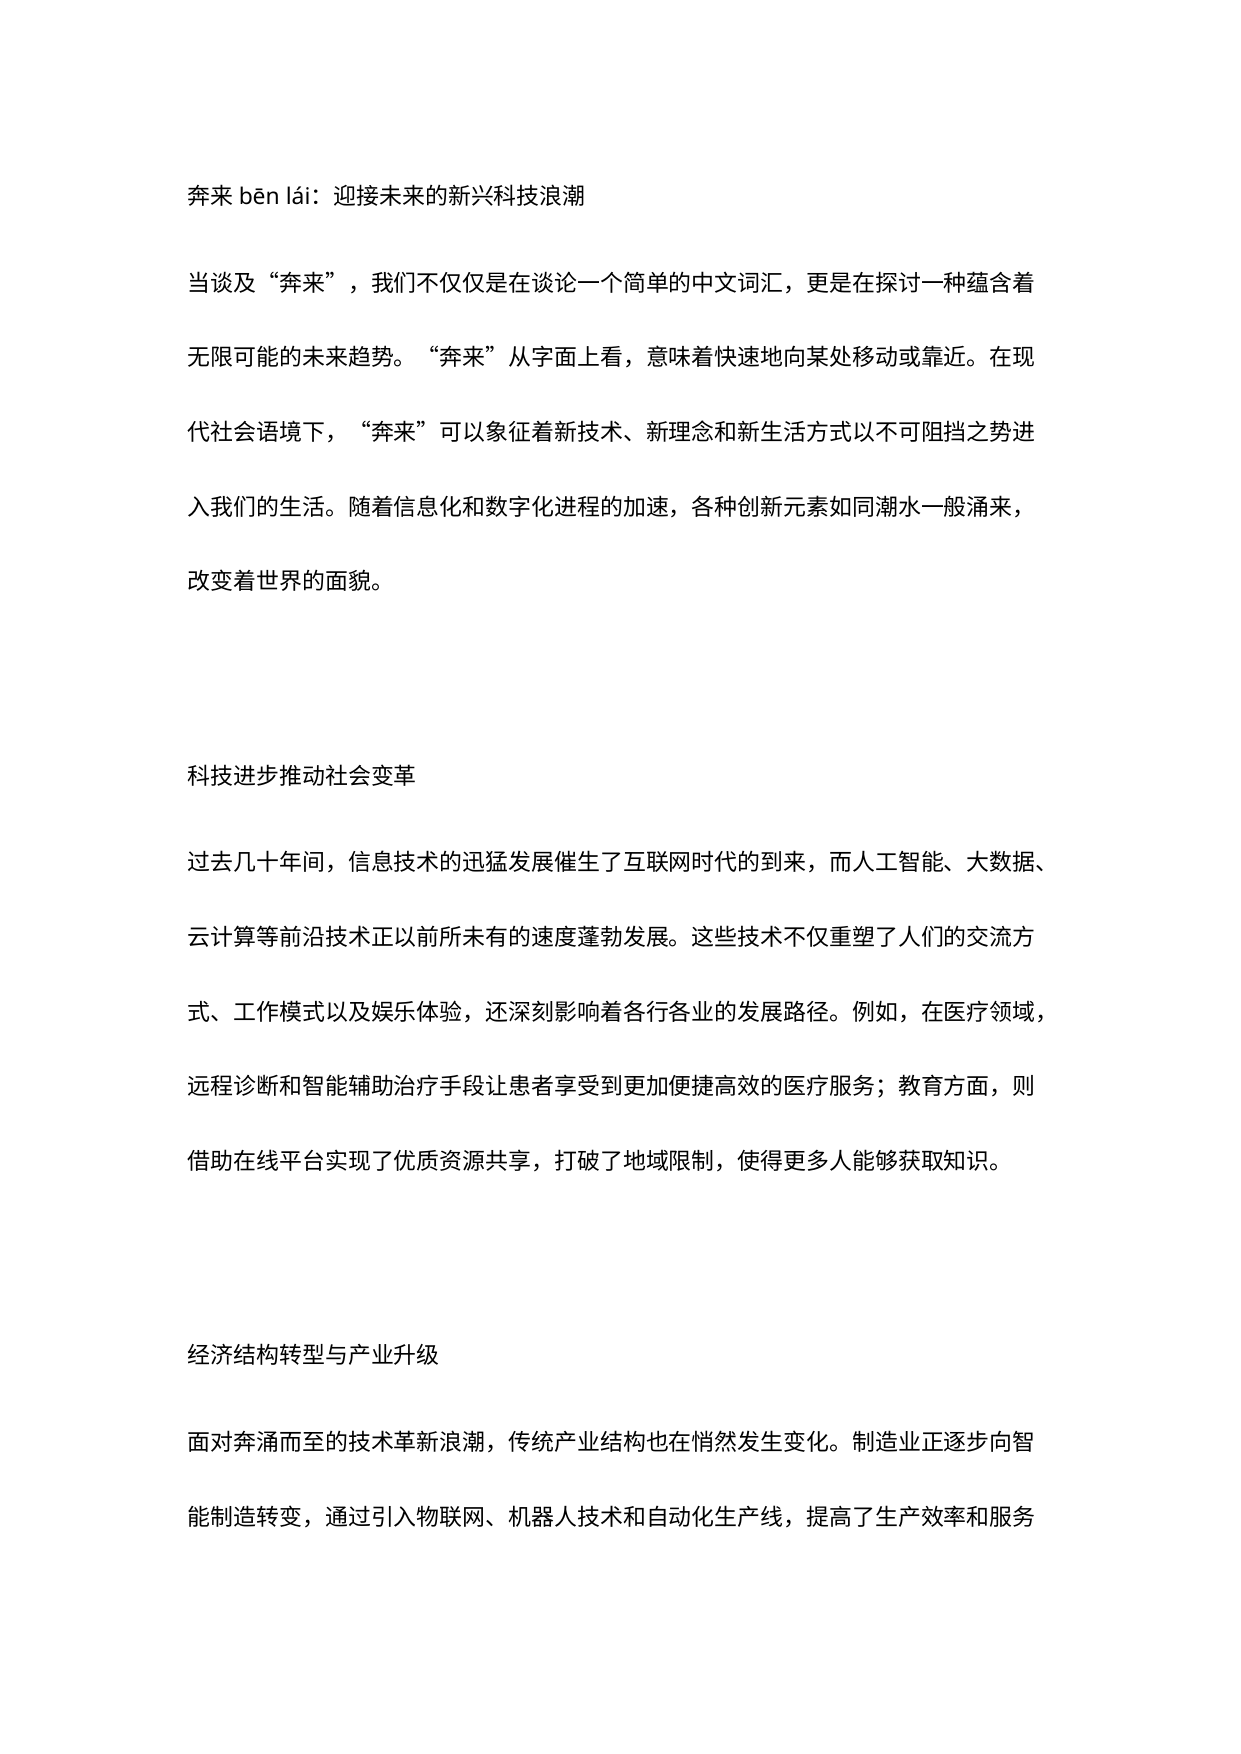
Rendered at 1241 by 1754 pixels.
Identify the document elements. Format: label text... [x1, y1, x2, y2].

text 过去几十年间，信息技术的迅猛发展催生了互联网时代的到来，而人工智能、大数据、云计算等前沿技术正以前所未有的速度蓬勃发展。这些技术不仅重塑了人们的交流方式、工作模式以及娱乐体验，还深刻影响着各行各业的发展路径。例如，在医疗领域，远程诊断和智能辅助治疗手段让患者享受到更加便捷高效的医疗服务；教育方面，则借助在线平台实现了优质资源共享，打破了地域限制，使得更多人能够获取知识。 [187, 828, 1053, 1192]
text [187, 1408, 1053, 1547]
text 经济结构转型与产业升级 [187, 1321, 1053, 1386]
text 奔来 bēn lái：迎接未来的新兴科技浪潮 [187, 162, 1053, 227]
text 当谈及“奔来”，我们不仅仅是在谈论一个简单的中文词汇，更是在探讨一种蕴含着无限可能的未来趋势。“奔来”从字面上看，意味着快速地向某处移动或靠近。在现代社会语境下，“奔来”可以象征着新技术、新理念和新生活方式以不可阻挡之势进入我们的生活。随着信息化和数字化进程的加速，各种创新元素如同潮水一般涌来，改变着世界的面貌。 [187, 249, 1053, 612]
text 科技进步推动社会变革 [187, 742, 1053, 807]
